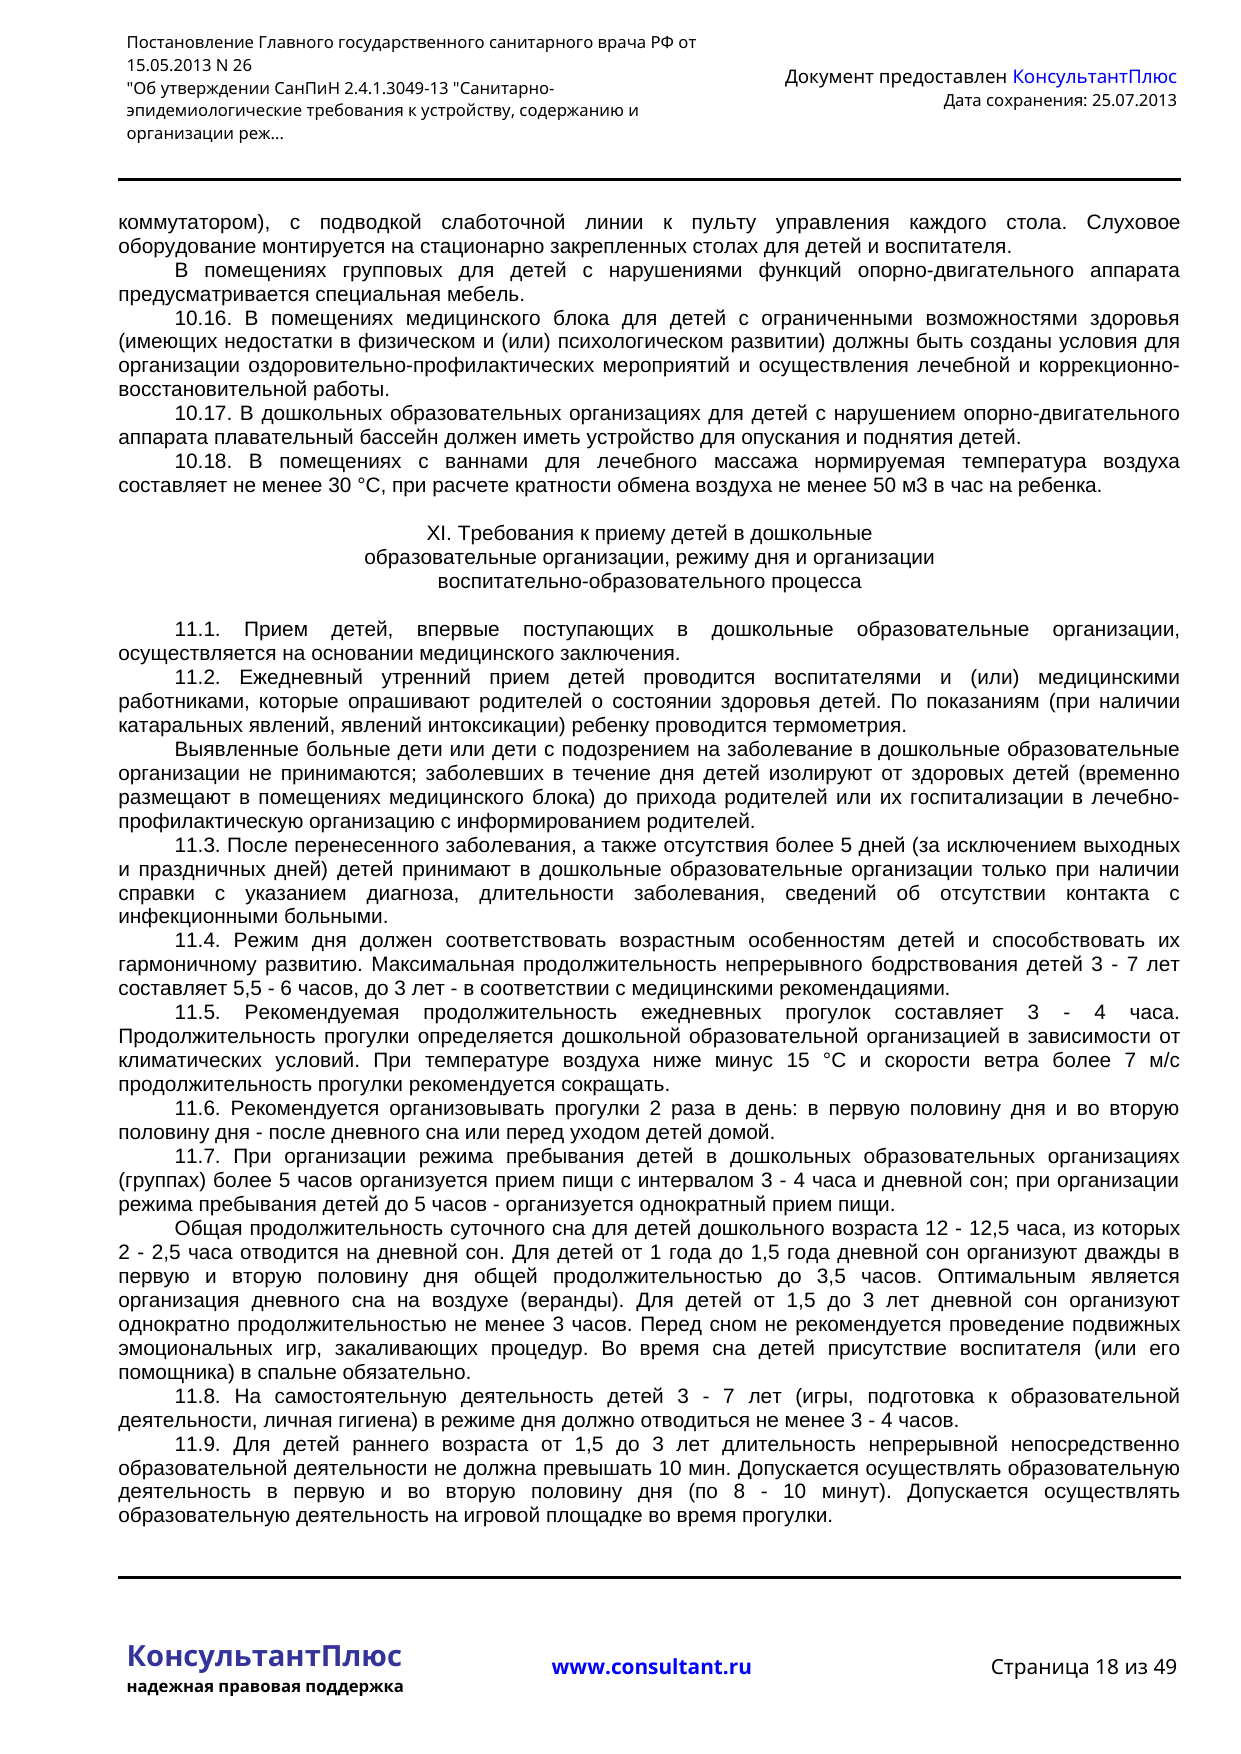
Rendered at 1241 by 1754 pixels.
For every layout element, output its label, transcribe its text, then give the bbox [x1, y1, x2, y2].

text 10.16. В помещениях медицинского блока для детей с ограниченными возможностями здоровья (имеющих недостатки в физическом и (или) психологическом развитии) должны быть созданы условия для организации оздоровительно-профилактических мероприятий и осуществления лечебной и коррекционно-восстановительной работы. [118, 305, 1181, 401]
text 11.1. Прием детей, впервые поступающих в дошкольные образовательные организации, осуществляется на основании медицинского заключения. [118, 617, 1181, 665]
text 10.17. В дошкольных образовательных организациях для детей с нарушением опорно-двигательного аппарата плавательный бассейн должен иметь устройство для опускания и поднятия детей. [118, 401, 1181, 449]
text 11.6. Рекомендуется организовывать прогулки 2 раза в день: в первую половину дня и во вторую половину дня - после дневного сна или перед уходом детей домой. [118, 1096, 1181, 1144]
text Общая продолжительность суточного сна для детей дошкольного возраста 12 - 12,5 часа, из которых 2 - 2,5 часа отводится на дневной сон. Для детей от 1 года до 1,5 года дневной сон организуют дважды в первую и вторую половину дня общей продолжительностью до 3,5 часов. Оптимальным является организация дневного сна на воздухе (веранды). Для детей от 1,5 до 3 лет дневной сон организуют однократно продолжительностью не менее 3 часов. Перед сном не рекомендуется проведение подвижных эмоциональных игр, закаливающих процедур. Во время сна детей присутствие воспитателя (или его помощника) в спальне обязательно. [118, 1216, 1181, 1383]
text 11.5. Рекомендуемая продолжительность ежедневных прогулок составляет 3 - 4 часа. Продолжительность прогулки определяется дошкольной образовательной организацией в зависимости от климатических условий. При температуре воздуха ниже минус и скорости ветра более 7 м/с продолжительность прогулки рекомендуется сокращать. [118, 1000, 1181, 1096]
text 11.7. При организации режима пребывания детей в дошкольных образовательных организациях (группах) более 5 часов организуется прием пищи с интервалом 3 - 4 часа и дневной сон; при организации режима пребывания детей до 5 часов - организуется однократный прием пищи. [118, 1144, 1181, 1216]
text 11.2. Ежедневный утренний прием детей проводится воспитателями и (или) медицинскими работниками, которые опрашивают родителей о состоянии здоровья детей. По показаниям (при наличии катаральных явлений, явлений интоксикации) ребенку проводится термометрия. [118, 665, 1181, 737]
text В помещениях групповых для детей с нарушениями функций опорно-двигательного аппарата предусматривается специальная мебель. [118, 257, 1181, 305]
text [118, 209, 1181, 257]
text воспитательно-образовательного процесса [118, 569, 1181, 593]
text 11.9. Для детей раннего возраста от 1,5 до 3 лет длительность непрерывной непосредственно образовательной деятельности не должна превышать 10 мин. Допускается осуществлять образовательную деятельность в первую и во вторую половину дня (по 8 - 10 минут). Допускается осуществлять образовательную деятельность на игровой площадке во время прогулки. [118, 1431, 1181, 1527]
text 11.4. Режим дня должен соответствовать возрастным особенностям детей и способствовать их гармоничному развитию. Максимальная продолжительность непрерывного бодрствования детей 3 - 7 лет составляет 5,5 - 6 часов, до 3 лет - в соответствии с медицинскими рекомендациями. [118, 928, 1181, 1000]
text образовательные организации, режиму дня и организации [118, 545, 1181, 569]
text 10.18. В помещениях с ваннами для лечебного массажа нормируемая температура воздуха составляет не менее , при расчете кратности обмена воздуха не менее в час на ребенка. [118, 449, 1181, 497]
text 11.8. На самостоятельную деятельность детей 3 - 7 лет (игры, подготовка к образовательной деятельности, личная гигиена) в режиме дня должно отводиться не менее 3 - 4 часов. [118, 1383, 1181, 1431]
text XI. Требования к приему детей в дошкольные [118, 521, 1181, 545]
text Выявленные больные дети или дети с подозрением на заболевание в дошкольные образовательные организации не принимаются; заболевших в течение дня детей изолируют от здоровых детей (временно размещают в помещениях медицинского блока) до прихода родителей или их госпитализации в лечебно-профилактическую организацию с информированием родителей. [118, 737, 1181, 832]
text 11.3. После перенесенного заболевания, а также отсутствия более 5 дней (за исключением выходных и праздничных дней) детей принимают в дошкольные образовательные организации только при наличии справки с указанием диагноза, длительности заболевания, сведений об отсутствии контакта с инфекционными больными. [118, 832, 1181, 928]
